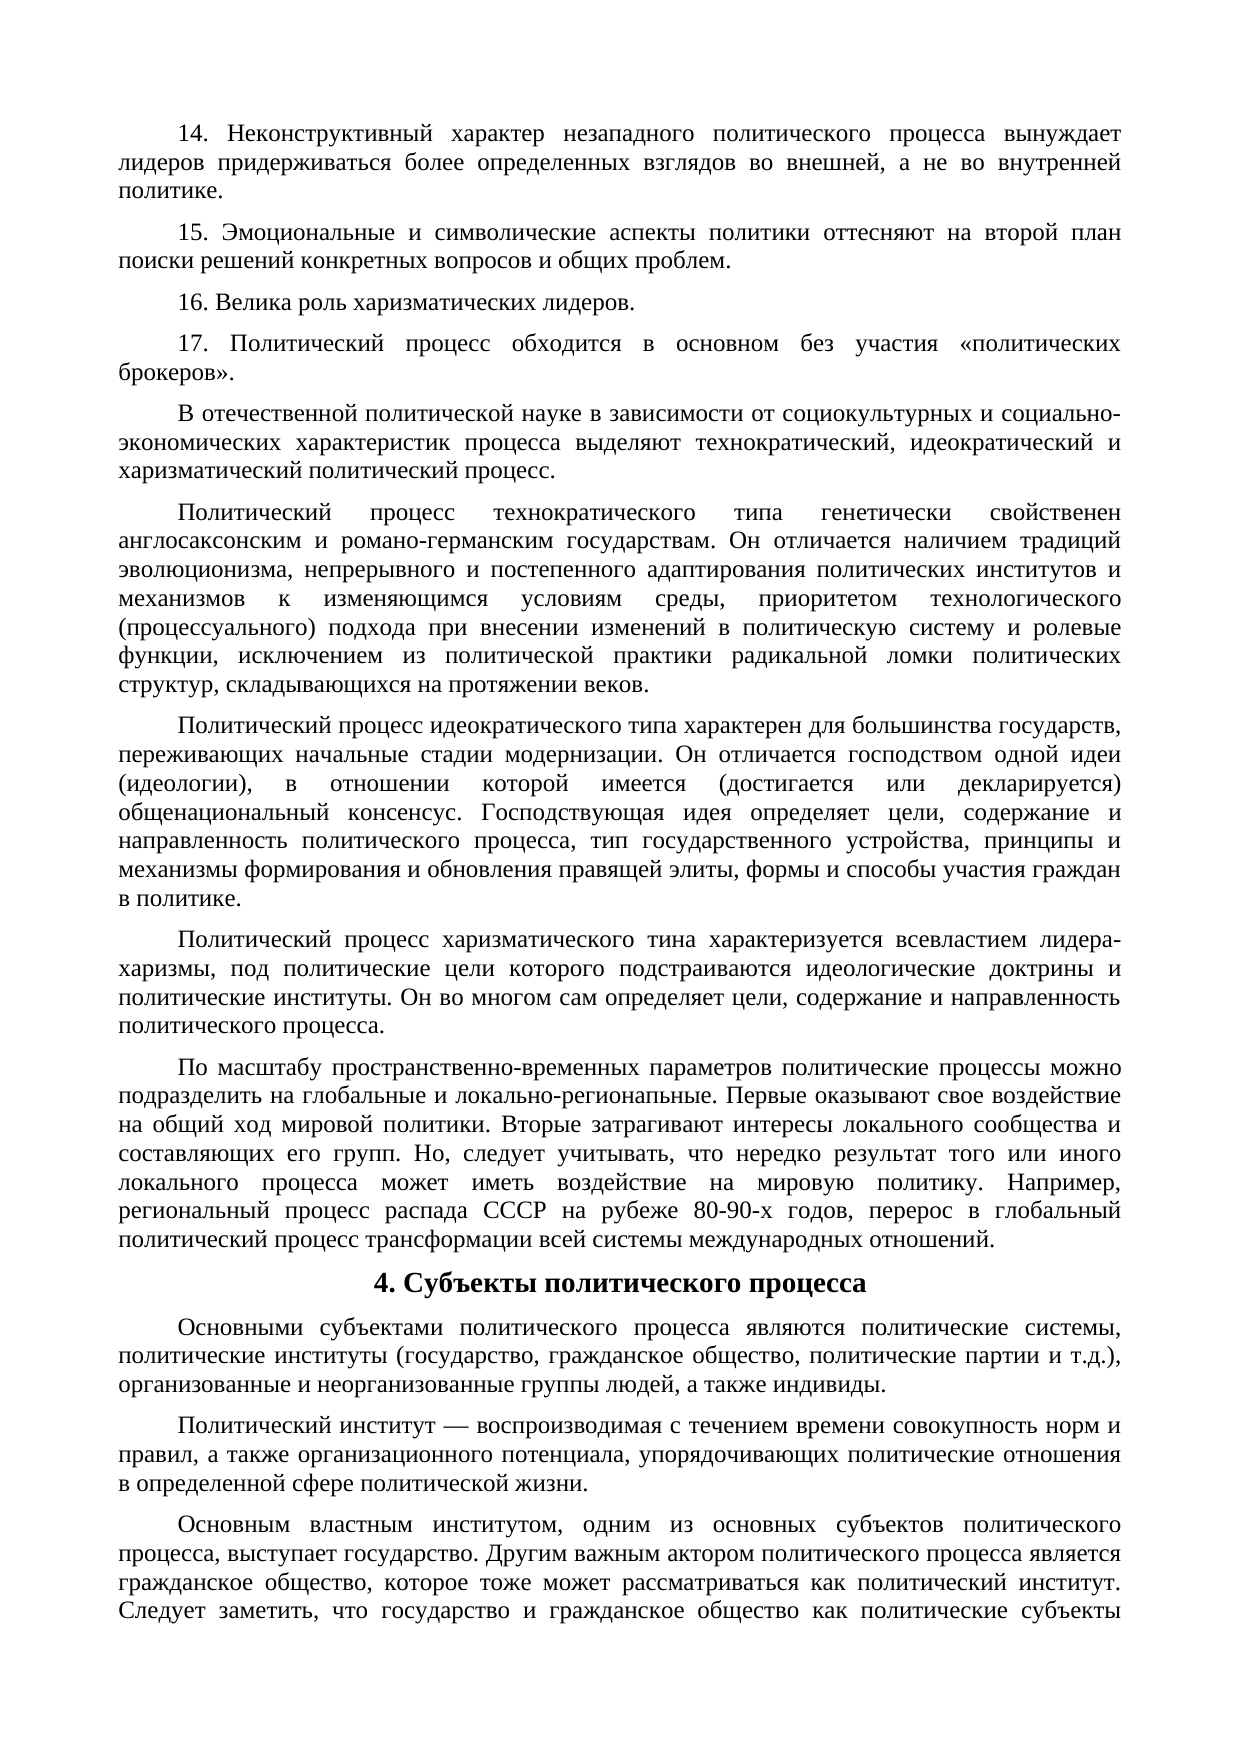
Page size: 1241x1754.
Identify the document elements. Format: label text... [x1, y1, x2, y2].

text 4. Субъекты политического процесса [118, 1266, 1122, 1299]
text Политический процесс технократического типа генетически свойственен англосаксонским и романо-германским государствам. Он отличается наличием традиций эволюционизма, непрерывного и постепенного адаптирования политических институтов и механизмов к изменяющимся условиям среды, приоритетом технологического (процессуального) подхода при внесении изменений в политическую систему и ролевые функции, исключением из политической практики радикальной ломки политических структур, складывающихся на протяжении веков. [118, 497, 1122, 698]
text В отечественной политической науке в зависимости от социокультурных и социально-экономических характеристик процесса выделяют технократический, идеократический и харизматический политический процесс. [118, 398, 1122, 484]
text 17. Политический процесс обходится в основном без участия «политических брокеров». [118, 328, 1122, 386]
text 16. Велика роль харизматических лидеров. [118, 287, 1122, 316]
text Политический институт — воспроизводимая с течением времени совокупность норм и правил, а также организационного потенциала, упорядочивающих политические отношения в определенной сфере политической жизни. [118, 1410, 1122, 1497]
text По масштабу пространственно-временных параметров политические процессы можно подразделить на глобальные и локально-регионапьные. Первые оказывают свое воздействие на общий ход мировой политики. Вторые затрагивают интересы локального сообщества и составляющих его групп. Но, следует учитывать, что нередко результат того или иного локального процесса может иметь воздействие на мировую политику. Например, региональный процесс распада СССР на рубеже 80-90-х годов, перерос в глобальный политический процесс трансформации всей системы международных отношений. [118, 1052, 1122, 1253]
text Основными субъектами политического процесса являются политические системы, политические институты (государство, гражданское общество, политические партии и т.д.), организованные и неорганизованные группы людей, а также индивиды. [118, 1312, 1122, 1398]
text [118, 1509, 1122, 1624]
text Политический процесс харизматического тина характеризуется всевластием лидера-харизмы, под политические цели которого подстраиваются идеологические доктрины и политические институты. Он во многом сам определяет цели, содержание и направленность политического процесса. [118, 924, 1122, 1039]
text 14. Неконструктивный характер незападного политического процесса вынуждает лидеров придерживаться более определенных взглядов во внешней, а не во внутренней политике. [118, 118, 1122, 204]
text Политический процесс идеократического типа характерен для большинства государств, переживающих начальные стадии модернизации. Он отличается господством одной идеи (идеологии), в отношении которой имеется (достигается или декларируется) общенациональный консенсус. Господствующая идея определяет цели, содержание и направленность политического процесса, тип государственного устройства, принципы и механизмы формирования и обновления правящей элиты, формы и способы участия граждан в политике. [118, 711, 1122, 912]
text 15. Эмоциональные и символические аспекты политики оттесняют на второй план поиски решений конкретных вопросов и общих проблем. [118, 217, 1122, 274]
